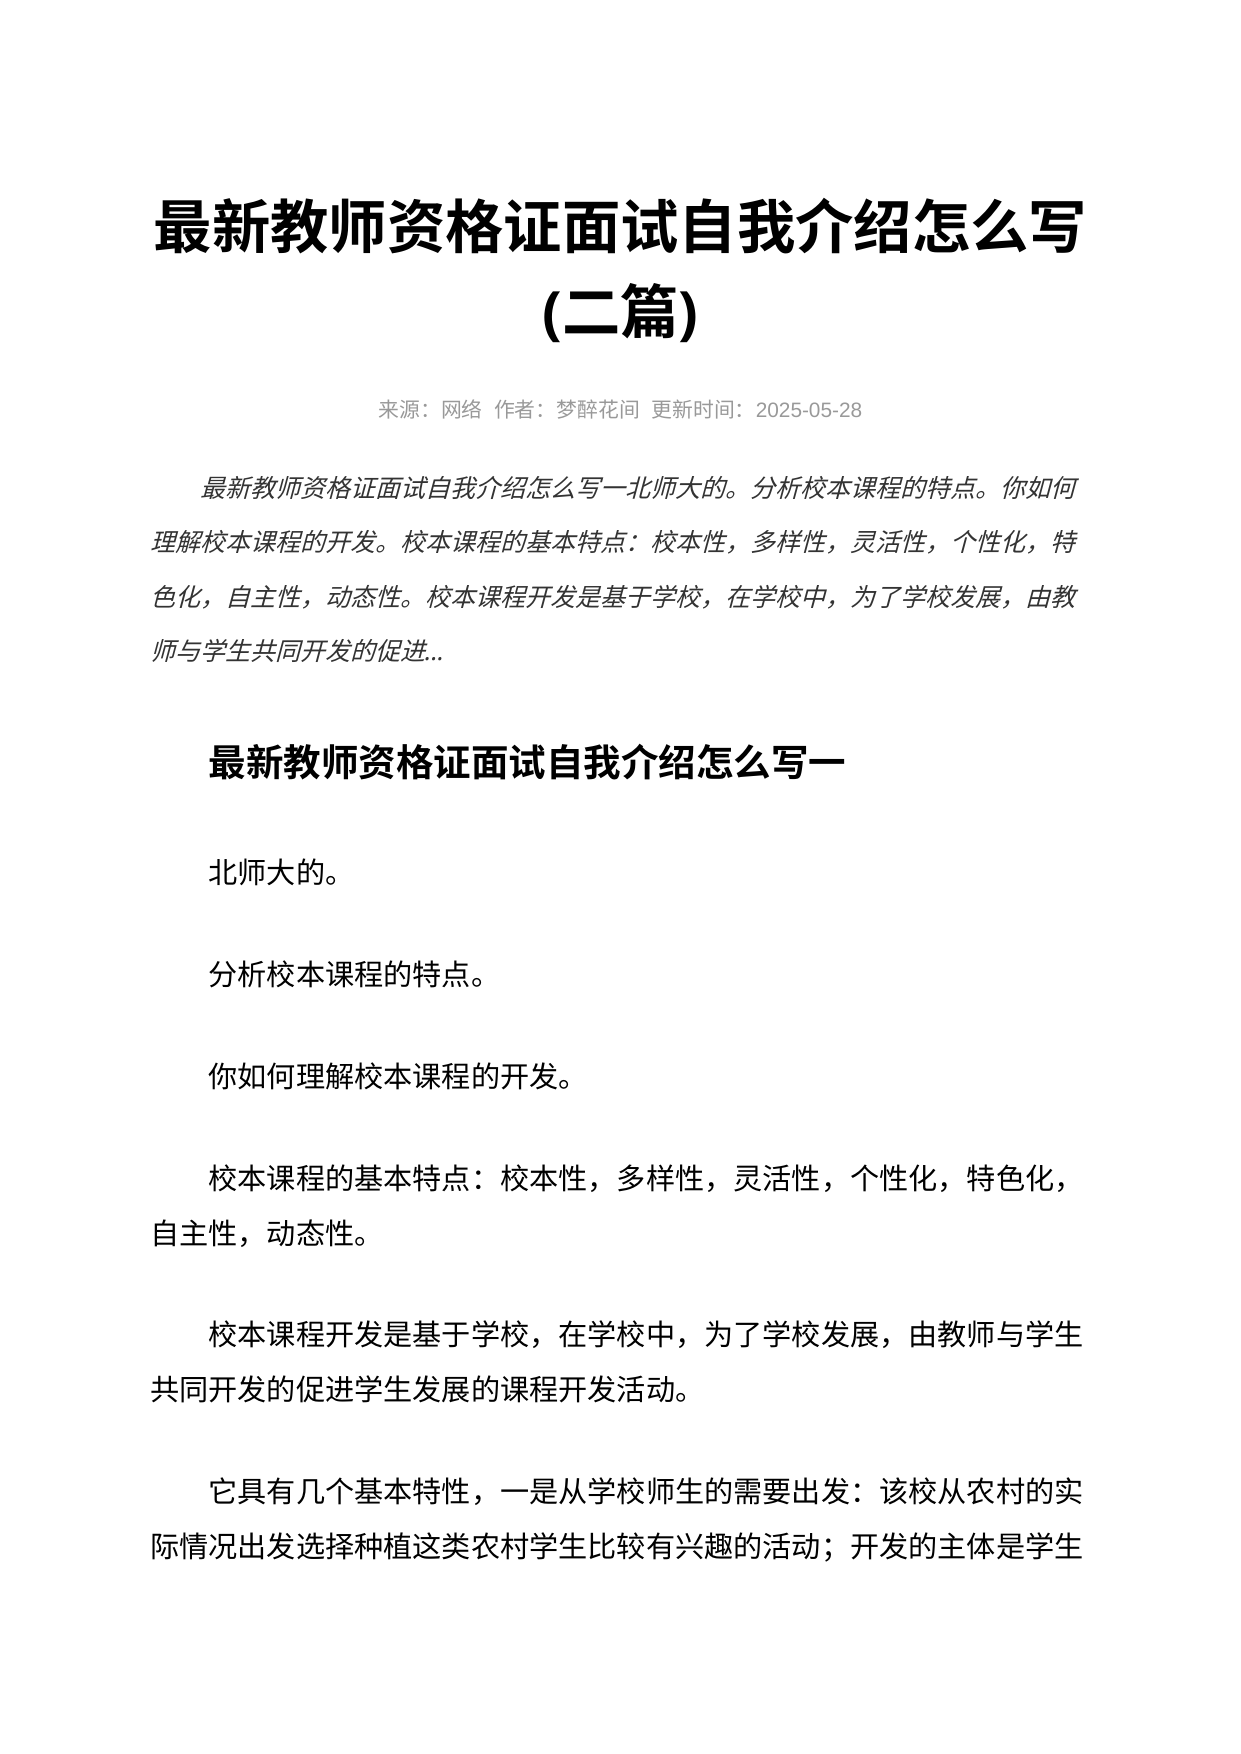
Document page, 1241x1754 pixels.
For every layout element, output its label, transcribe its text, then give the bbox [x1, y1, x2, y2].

subtitle 最新教师资格证面试自我介绍怎么写(二篇) [150, 181, 1090, 351]
text 分析校本课程的特点。 [150, 952, 1090, 994]
text 校本课程的基本特点：校本性，多样性，灵活性，个性化，特色化，自主性，动态性。 [150, 1155, 1090, 1252]
text 来源：网络 作者：梦醉花间 更新时间：2025-05-28 [150, 397, 1090, 421]
text 最新教师资格证面试自我介绍怎么写一北师大的。分析校本课程的特点。你如何理解校本课程的开发。校本课程的基本特点：校本性，多样性，灵活性，个性化，特色化，自主性，动态性。校本课程开发是基于学校，在学校中，为了学校发展，由教师与学生共同开发的促进... [150, 468, 1090, 668]
text 校本课程开发是基于学校，在学校中，为了学校发展，由教师与学生共同开发的促进学生发展的课程开发活动。 [150, 1312, 1090, 1409]
text 你如何理解校本课程的开发。 [150, 1053, 1090, 1096]
text 最新教师资格证面试自我介绍怎么写一 [150, 733, 1090, 787]
text 北师大的。 [150, 850, 1090, 892]
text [150, 1469, 1090, 1566]
